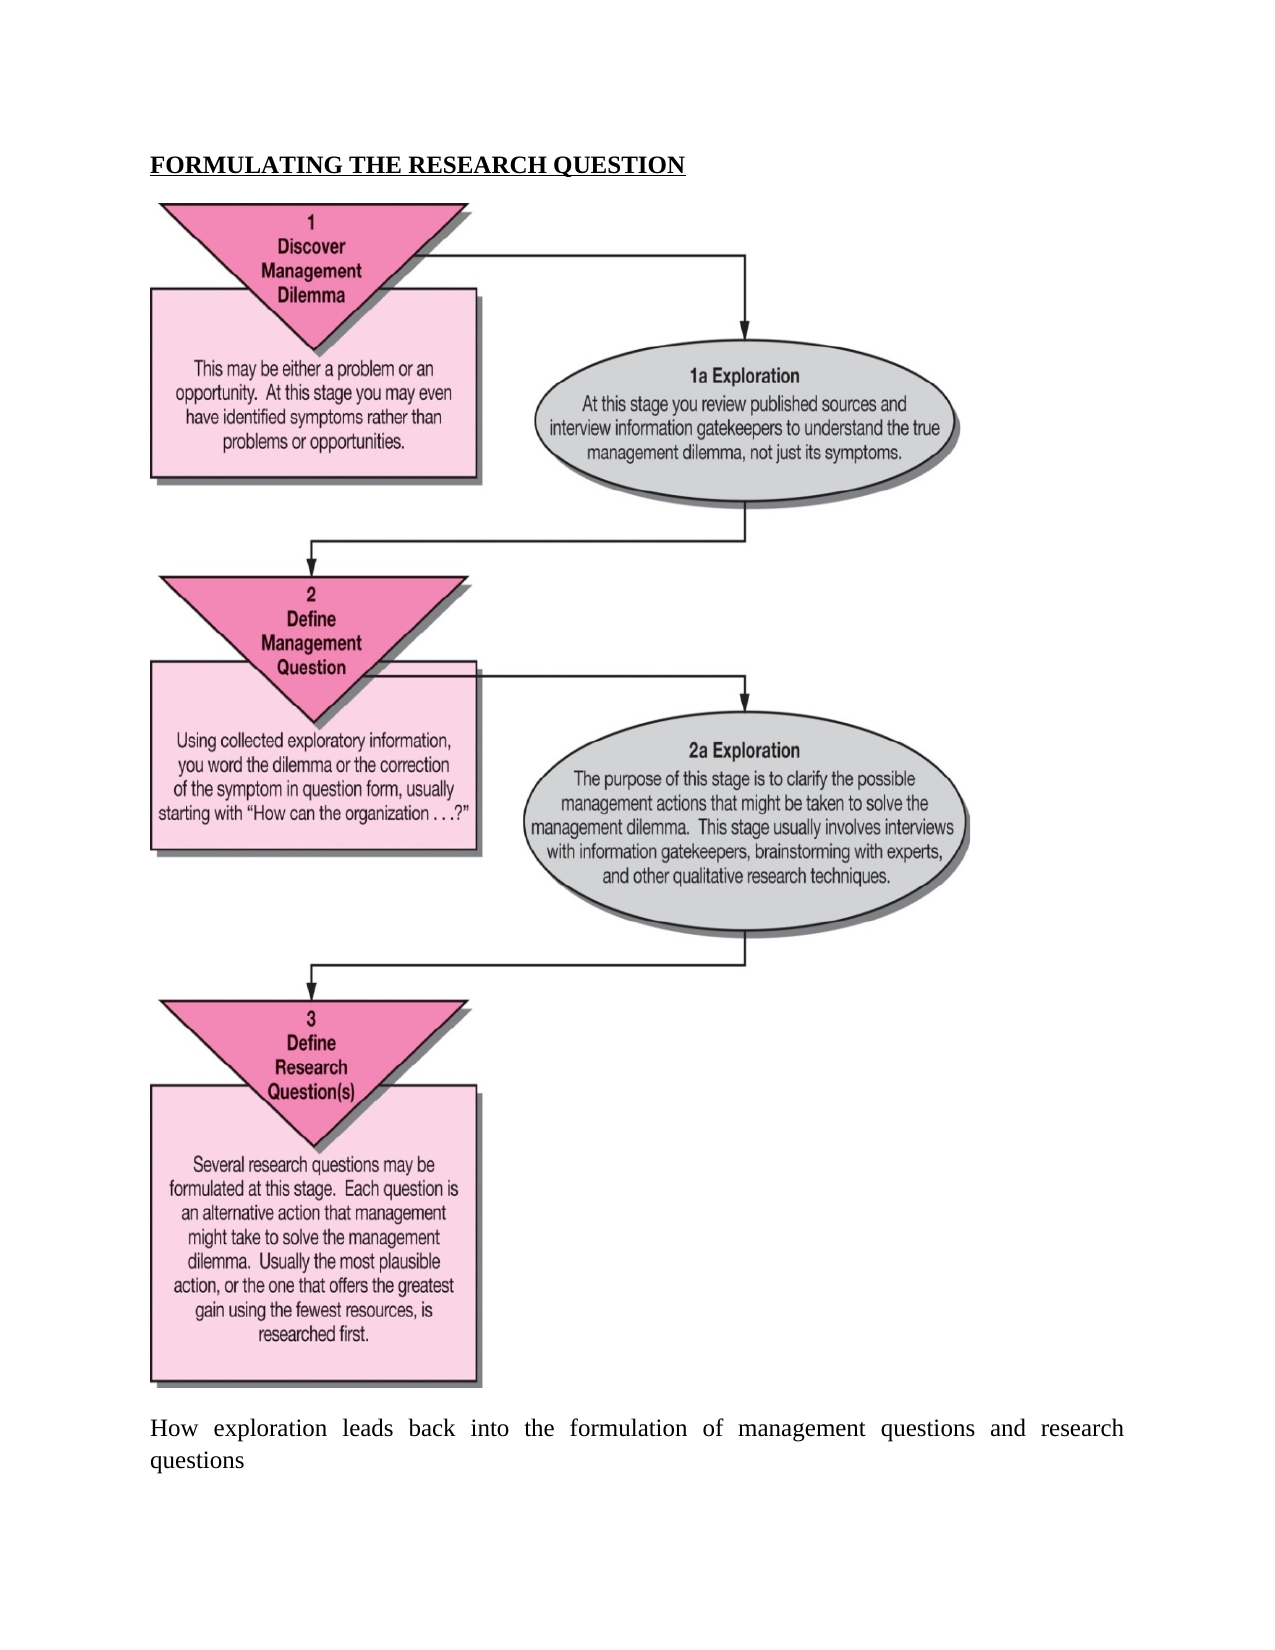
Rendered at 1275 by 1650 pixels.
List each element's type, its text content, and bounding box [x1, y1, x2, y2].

picture [150, 203, 971, 1388]
text FORMULATING THE RESEARCH QUESTION [150, 150, 1125, 179]
text How exploration leads back into the formulation of management questions and research questions [150, 1413, 1125, 1474]
